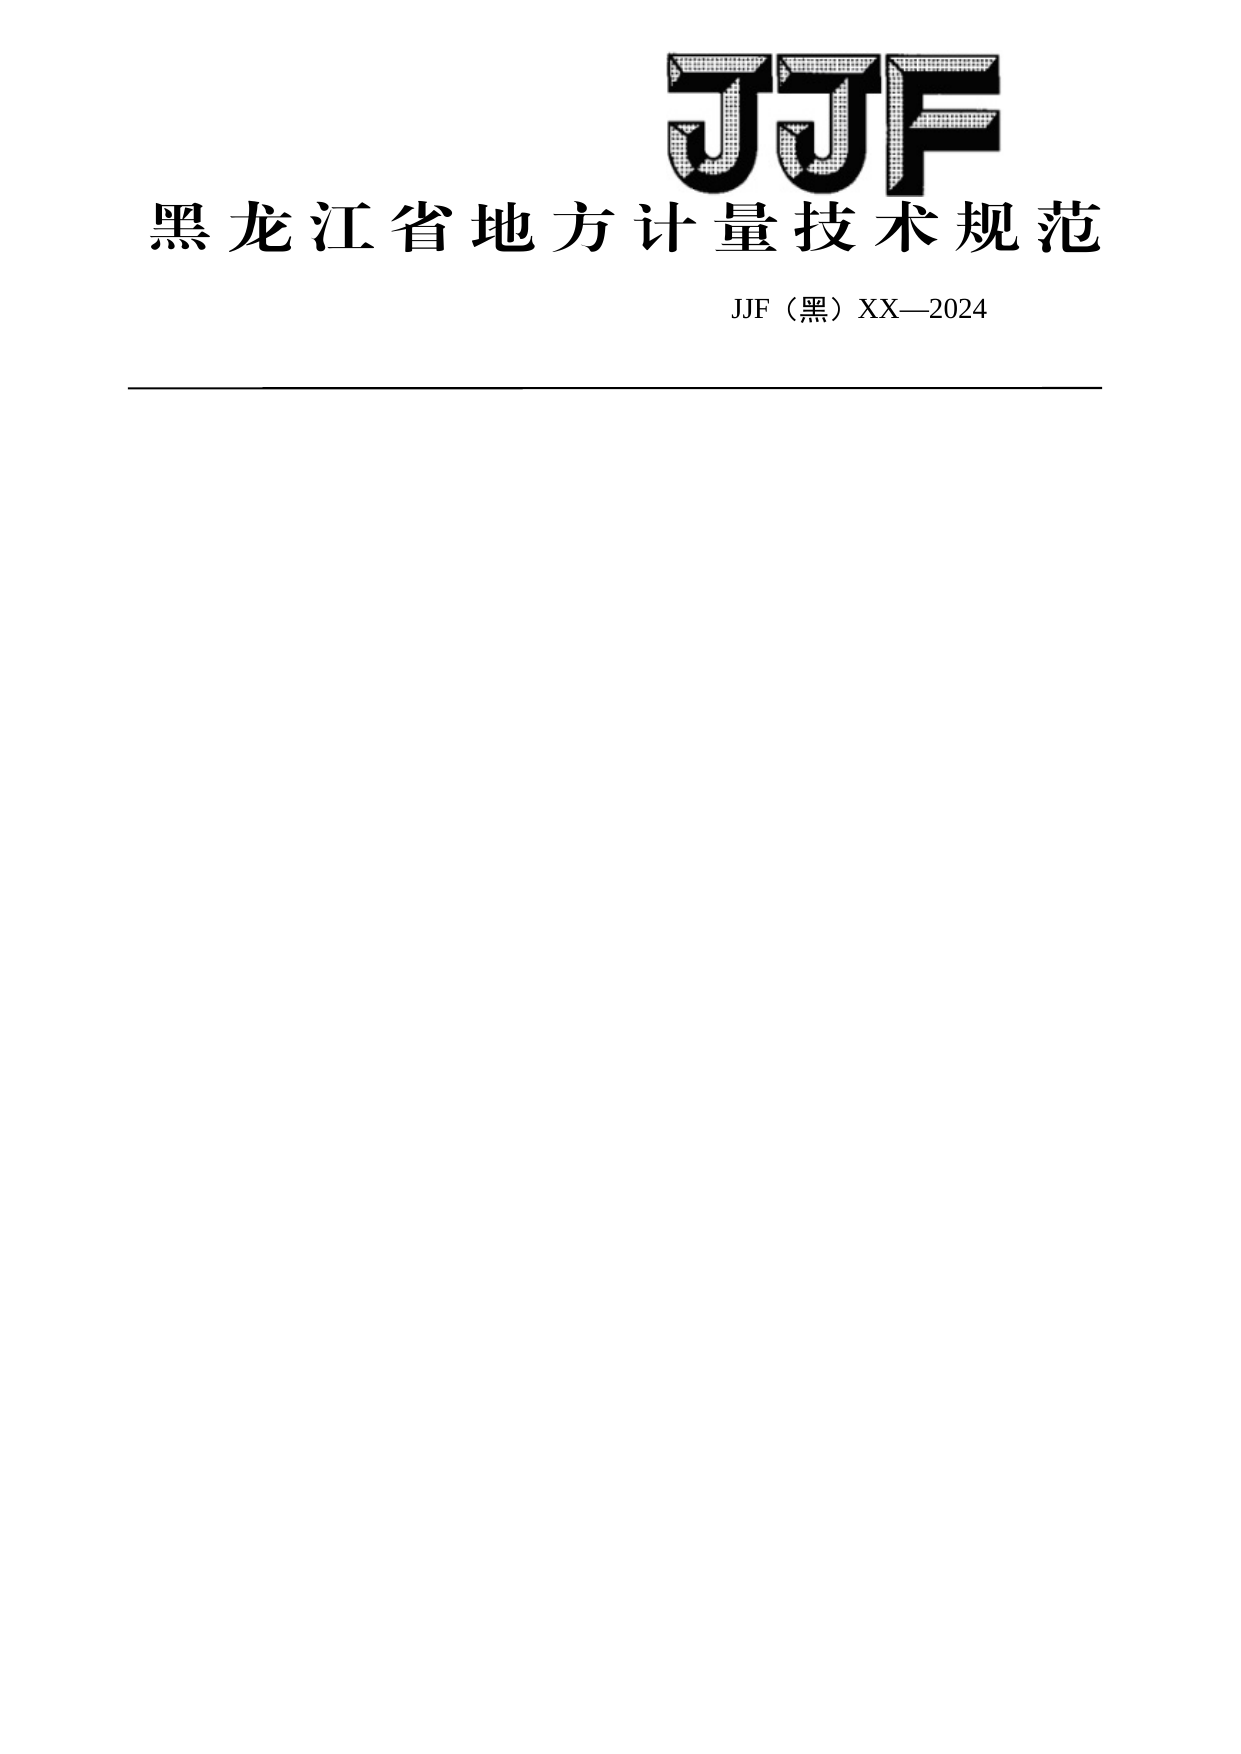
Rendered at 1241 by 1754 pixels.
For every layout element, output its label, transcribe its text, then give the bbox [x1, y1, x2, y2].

picture [666, 50, 1004, 197]
text 黑龙江省地方计量技术规范 [148, 198, 1102, 263]
text JJF（黑）XX—2024 [148, 276, 1093, 341]
